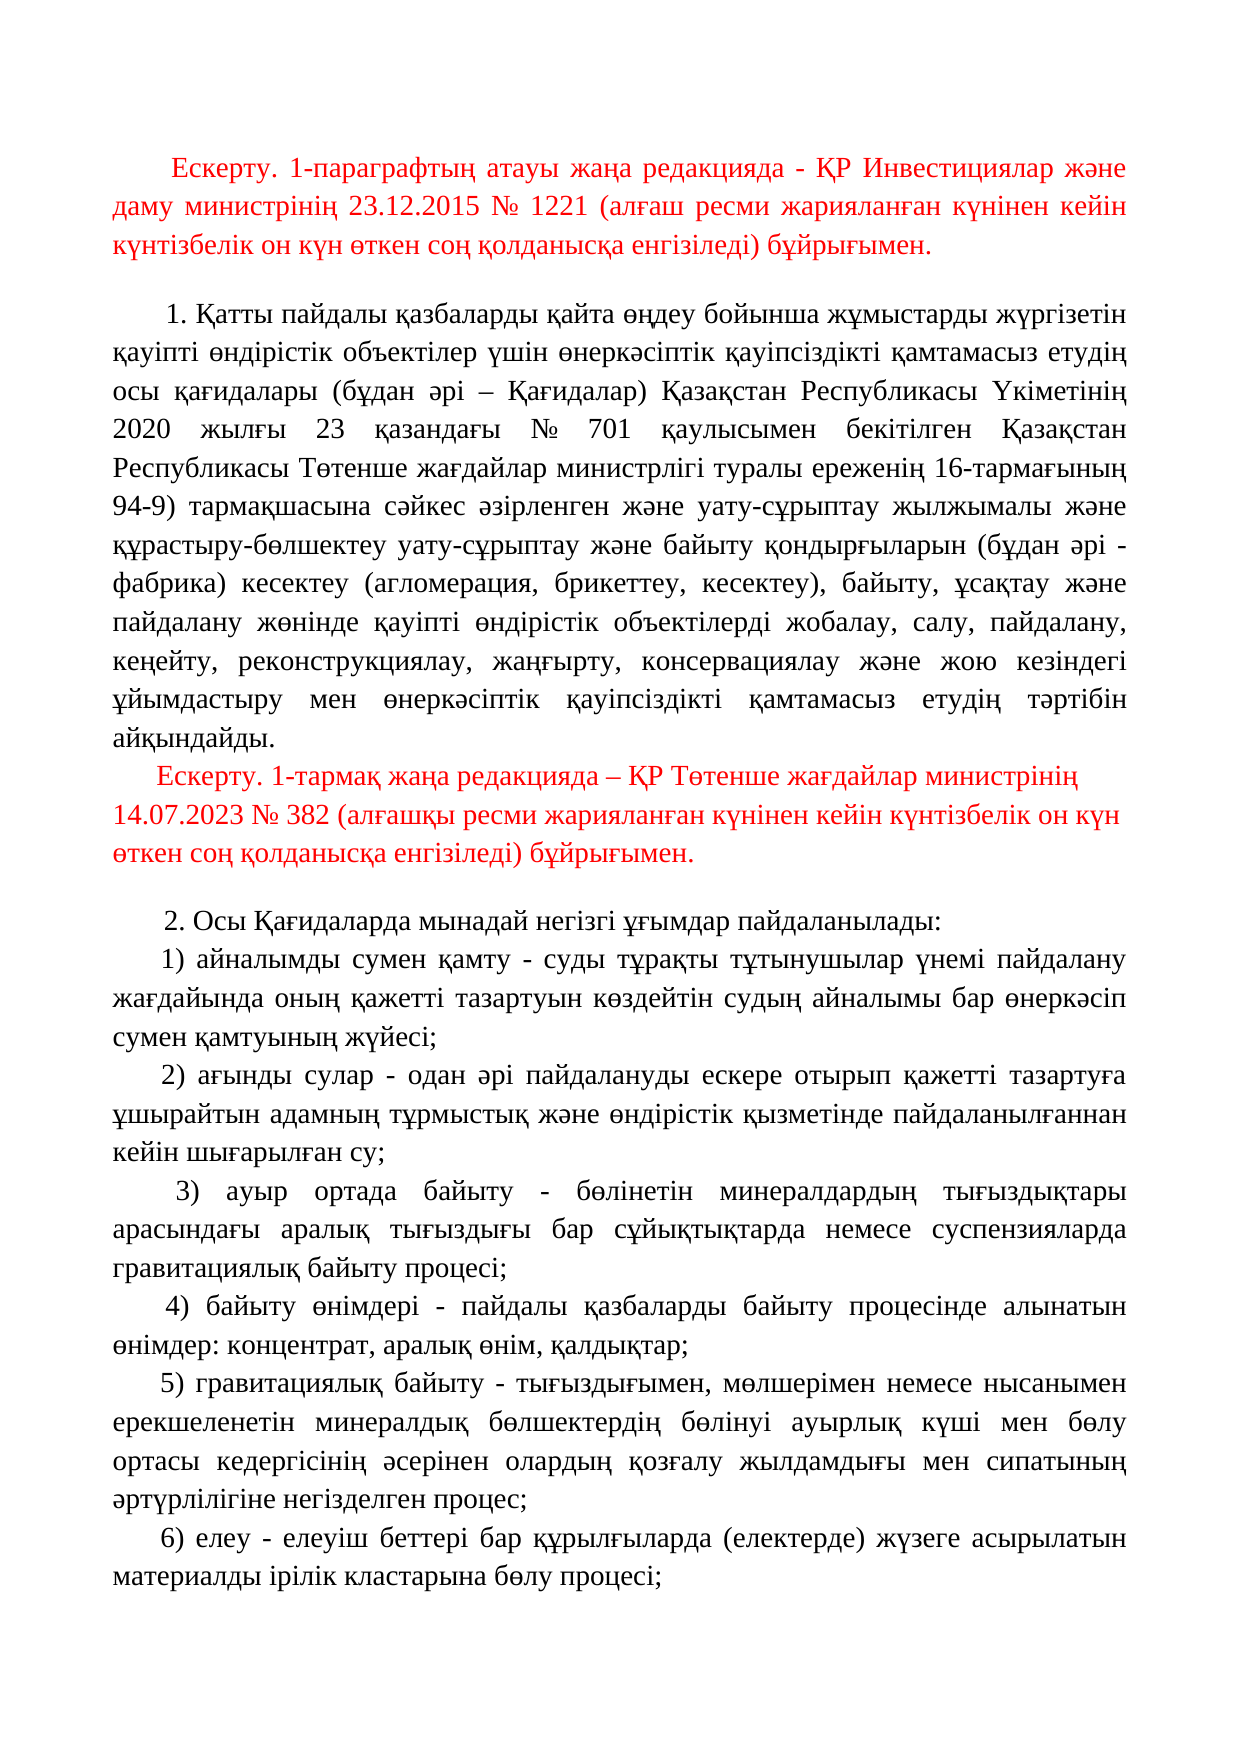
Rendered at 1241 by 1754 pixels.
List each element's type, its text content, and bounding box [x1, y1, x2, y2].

text 2. Осы Қағидаларда мынадай негізгі ұғымдар пайдаланылады: [112, 903, 1128, 937]
text Ескерту. 1-параграфтың атауы жаңа редакцияда - ҚР Инвестициялар және даму министрінің 23.12.2015 № 1221 (алғаш ресми жарияланған күнінен кейін күнтізбелік он күн өткен соң қолданысқа енгізіледі) бұйрығымен. [112, 150, 1128, 261]
text 2) ағынды сулар - одан әрі пайдалануды ескере отырып қажетті тазартуға ұшырайтын адамның тұрмыстық және өндірістік қызметінде пайдаланылғаннан кейін шығарылған су; [112, 1057, 1128, 1168]
text 1. Қатты пайдалы қазбаларды қайта өңдеу бойынша жұмыстарды жүргізетін қауіпті өндірістік объектілер үшін өнеркәсіптік қауіпсіздікті қамтамасыз етудің осы қағидалары (бұдан әрі – Қағидалар) Қазақстан Республикасы Үкіметінің 2020 жылғы 23 қазандағы № 701 қаулысымен бекітілген Қазақстан Республикасы Төтенше жағдайлар министрлігі туралы ереженің 16-тармағының 94-9) тармақшасына сәйкес әзірленген және уату-сұрыптау жылжымалы және құрастыру-бөлшектеу уату-сұрыптау және байыту қондырғыларын (бұдан әрі - фабрика) кесектеу (агломерация, брикеттеу, кесектеу), байыту, ұсақтау және пайдалану жөнінде қауіпті өндірістік объектілерді жобалау, салу, пайдалану, кеңейту, реконструкциялау, жаңғырту, консервациялау және жою кезіндегі ұйымдастыру мен өнеркәсіптік қауіпсіздікті қамтамасыз етудің тәртібін айқындайды. [112, 296, 1128, 753]
text 4) байыту өнімдері - пайдалы қазбаларды байыту процесінде алынатын өнімдер: концентрат, аралық өнім, қалдықтар; [112, 1288, 1128, 1361]
text 1) айналымды сумен қамту - суды тұрақты тұтынушылар үнемі пайдалану жағдайында оның қажетті тазартуын көздейтін судың айналымы бар өнеркәсіп сумен қамтуының жүйесі; [112, 942, 1128, 1052]
text Ескерту. 1-тармақ жаңа редакцияда – ҚР Төтенше жағдайлар министрінің 14.07.2023 № 382 (алғашқы ресми жарияланған күнінен кейiн күнтізбелік он күн өткен соң қолданысқа енгiзiледi) бұйрығымен. [112, 758, 1128, 899]
text 5) гравитациялық байыту - тығыздығымен, мөлшерімен немесе нысанымен ерекшеленетін минералдық бөлшектердің бөлінуі ауырлық күші мен бөлу ортасы кедергісінің әсерінен олардың қозғалу жылдамдығы мен сипатының әртүрлілігіне негізделген процес; [112, 1366, 1128, 1515]
text 3) ауыр ортада байыту - бөлінетін минералдардың тығыздықтары арасындағы аралық тығыздығы бар сұйықтықтарда немесе суспензияларда гравитациялық байыту процесі; [112, 1173, 1128, 1283]
text 6) елеу - елеуіш беттері бар құрылғыларда (електерде) жүзеге асырылатын материалды ірілік кластарына бөлу процесі; [112, 1520, 1128, 1592]
